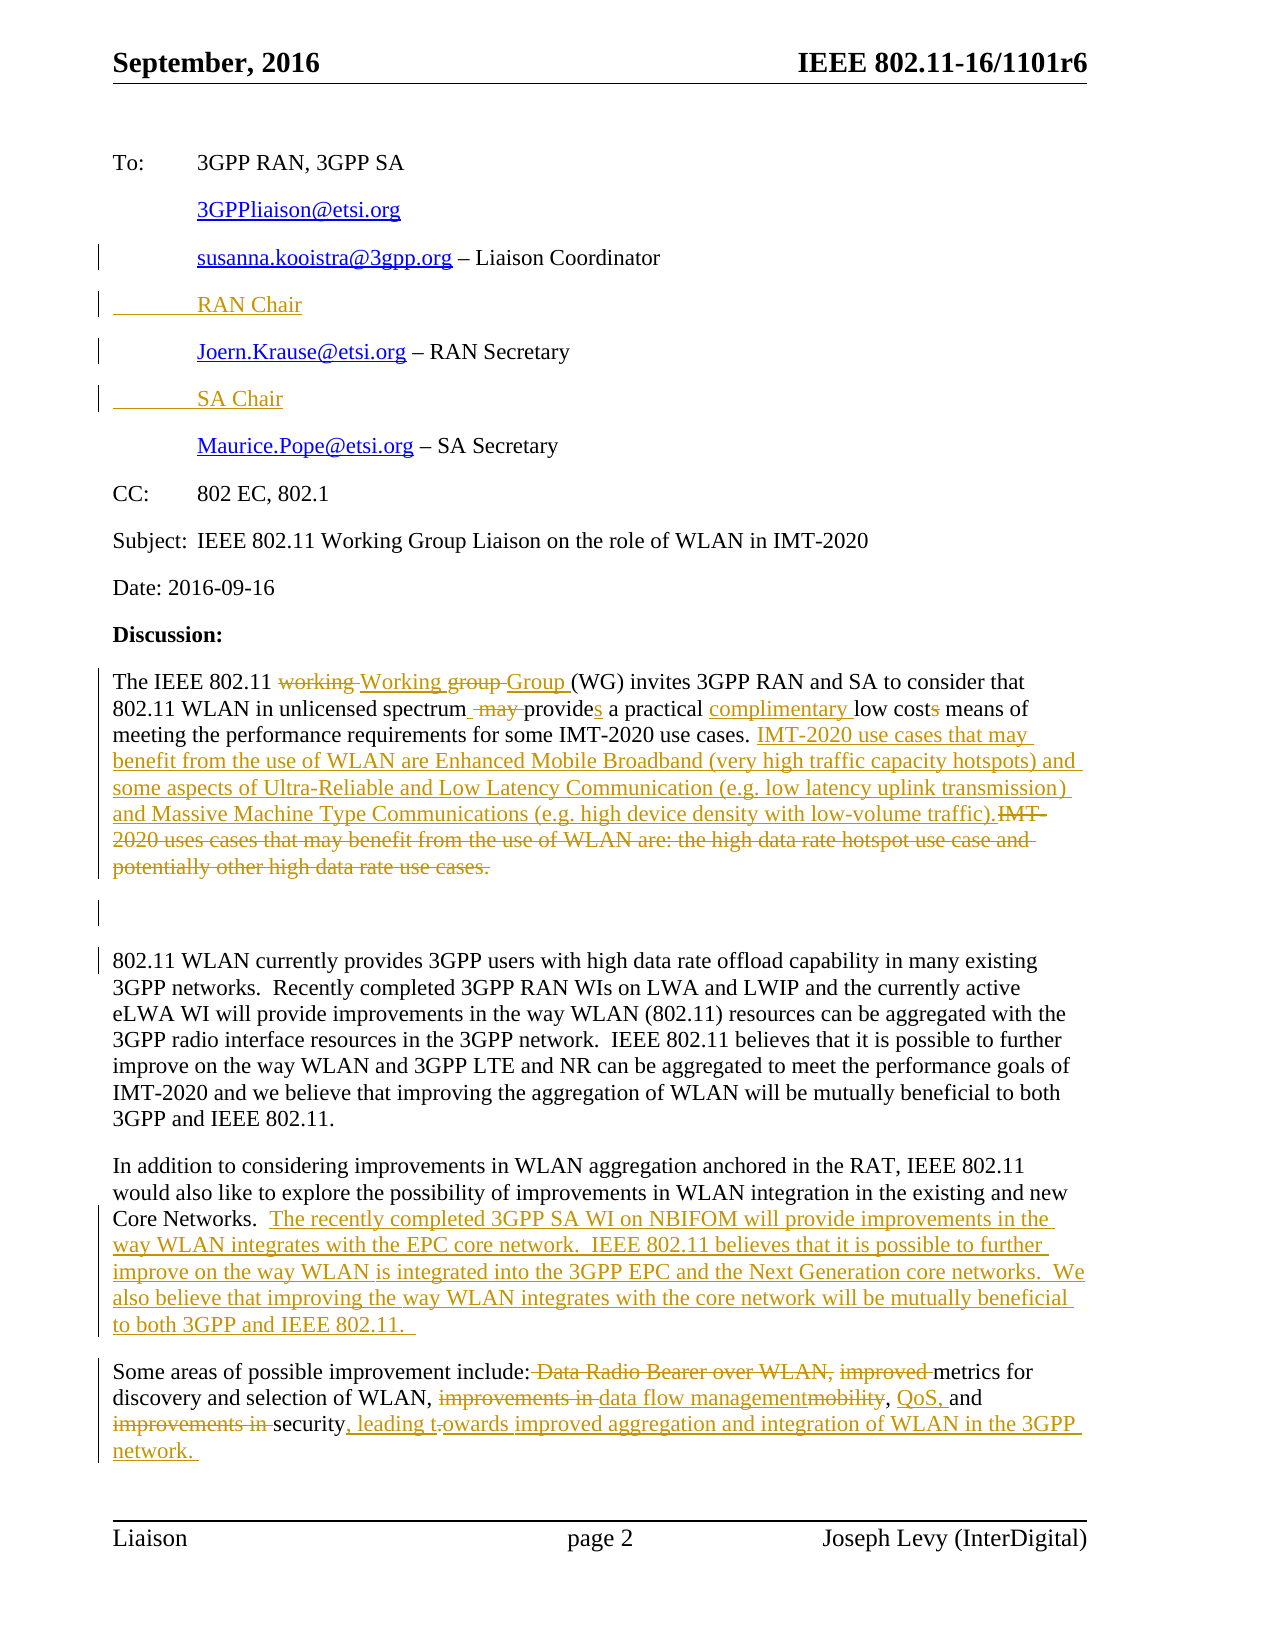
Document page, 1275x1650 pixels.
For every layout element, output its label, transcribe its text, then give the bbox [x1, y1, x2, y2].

text 802.11 WLAN currently provides 3GPP users with high data rate offload capability in many existing 3GPP networks. Recently completed 3GPP RAN WIs on LWA and LWIP and the currently active eLWA WI will provide improvements in the way WLAN (802.11) resources can be aggregated with the 3GPP radio interface resources in the 3GPP network. IEEE 802.11 believes that it is possible to further improve on the way WLAN and 3GPP LTE and NR can be aggregated to meet the performance goals of IMT-2020 and we believe that improving the aggregation of WLAN will be mutually beneficial to both 3GPP and IEEE 802.11. [112, 947, 1087, 1132]
text The IEEE 802.11 (WG) invites 3GPP RAN and SA to consider that 802.11 WLAN in unlicensed spectrumprovide a practical low cost means of meeting the performance requirements for some IMT-2020 use cases. [112, 668, 1087, 879]
text Some areas of possible improvement include: metrics for discovery and selection of WLAN, , and security [112, 1358, 1087, 1463]
text Maurice.Pope@etsi.org – SA Secretary [112, 432, 1087, 459]
text In addition to considering improvements in WLAN aggregation anchored in the RAT, IEEE 802.11 would also like to explore the possibility of improvements in WLAN integration in the existing and new Core Networks. [112, 1152, 1087, 1337]
text To: 3GPP RAN, 3GPP SA [112, 149, 1087, 176]
text Subject: IEEE 802.11 Working Group Liaison on the role of WLAN in IMT-2020 [112, 527, 1087, 553]
text Date: 2016-09-16 [112, 574, 1087, 600]
text susanna.kooistra@3gpp.org – Liaison Coordinator [112, 244, 1087, 270]
text Discussion: [112, 621, 1087, 647]
text CC: 802 EC, 802.1 [112, 479, 1087, 506]
text Joern.Krause@etsi.org – RAN Secretary [112, 338, 1087, 364]
text 3GPPliaison@etsi.org [112, 196, 1087, 223]
